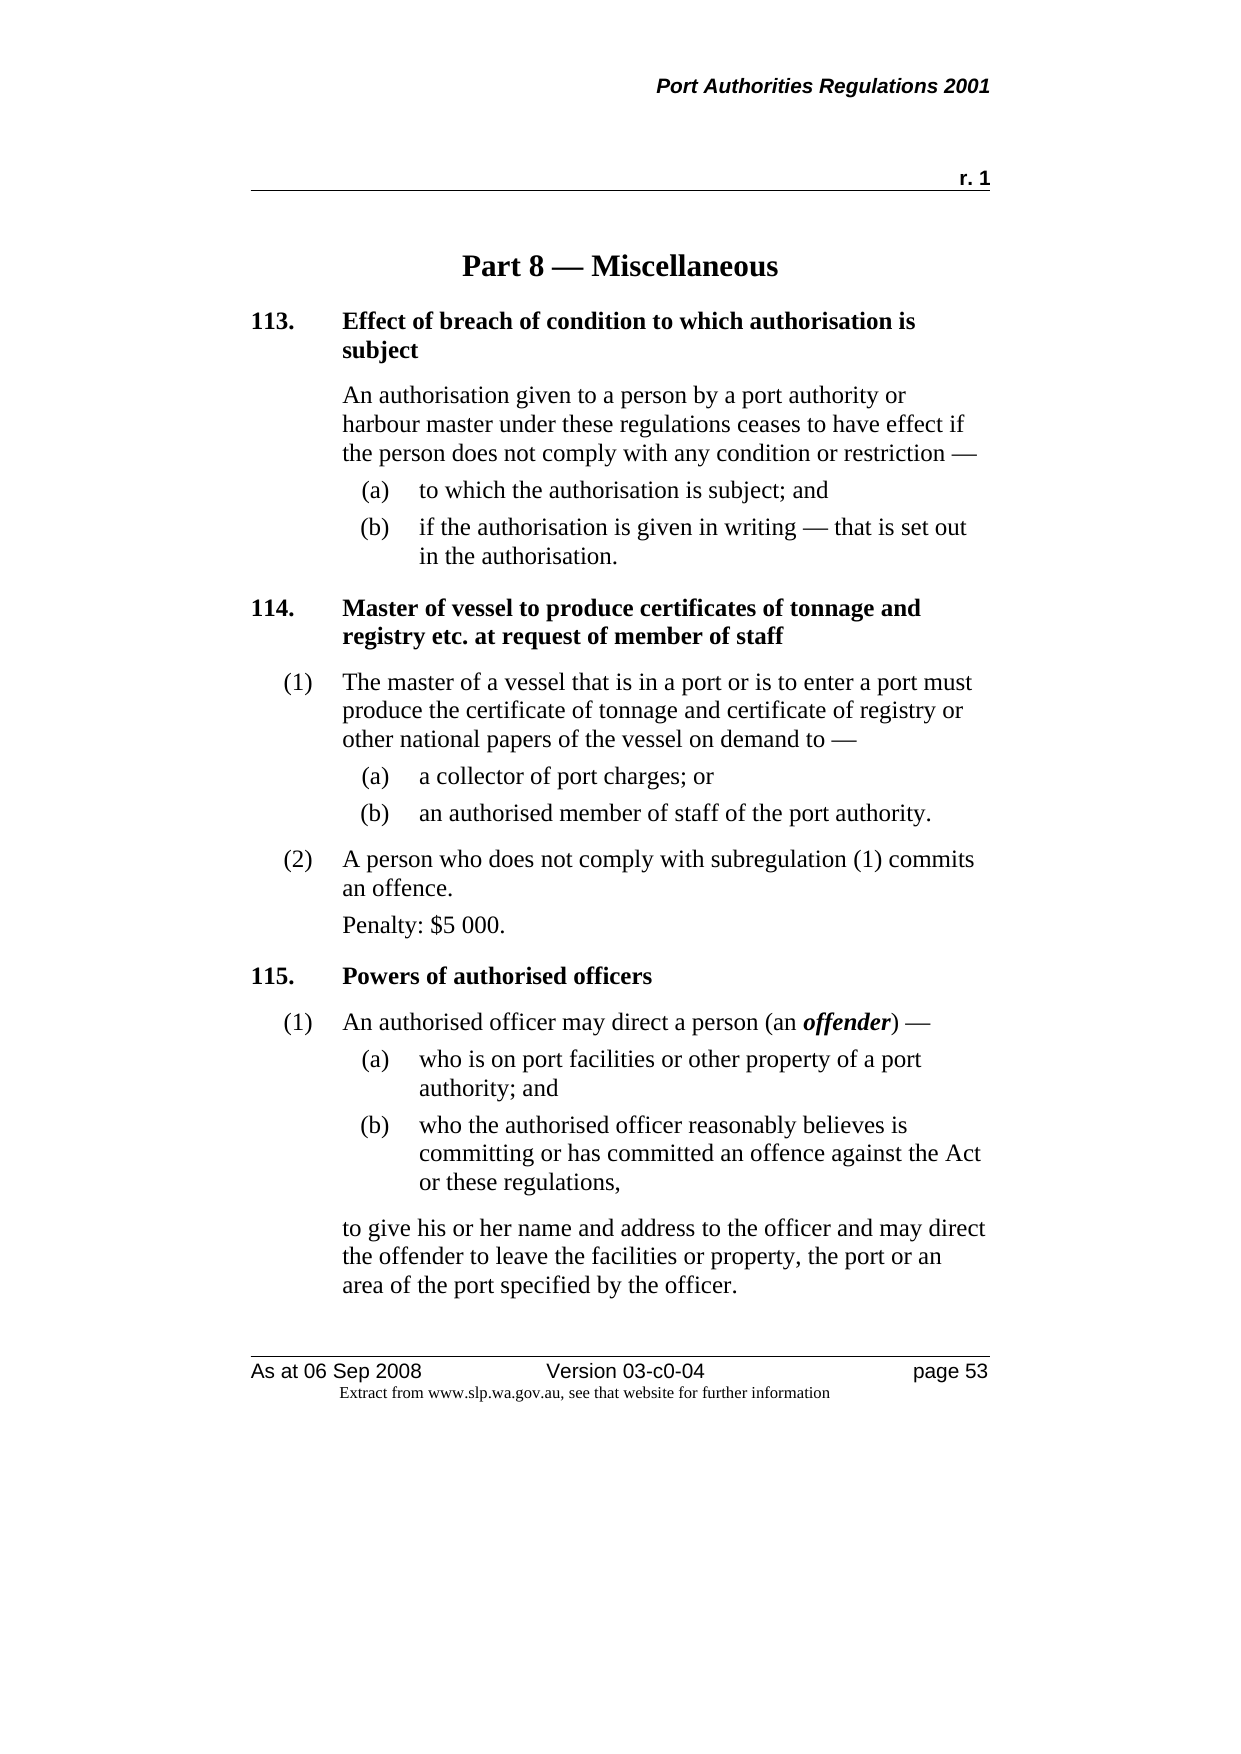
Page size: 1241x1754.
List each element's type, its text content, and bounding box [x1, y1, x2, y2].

text to give his or her name and address to the officer and may direct the offender to leave the facilities or property, the port or an area of the port specified by the officer. [251, 1213, 990, 1299]
subtitle 113. Effect of breach of condition to which authorisation is subject [251, 306, 990, 364]
subtitle Part 8 — Miscellaneous [251, 247, 990, 283]
text (1) An authorised officer may direct a person (an offender) — [251, 1007, 990, 1036]
text (1) The master of a vessel that is in a port or is to enter a port must produce the certificate of tonnage and certificate of registry or other national papers of the vessel on demand to — [251, 667, 990, 753]
subtitle 114. Master of vessel to produce certificates of tonnage and registry etc. at request of member of staff [251, 593, 990, 650]
text (b) if the authorisation is given in writing — that is set out in the authorisation. [251, 512, 990, 570]
text (a) who is on port facilities or other property of a port authority; and [251, 1044, 990, 1101]
text (a) a collector of port charges; or [251, 761, 990, 790]
text An authorisation given to a person by a port authority or harbour master under these regulations ceases to have effect if the person does not comply with any condition or restriction — [251, 381, 990, 467]
text Penalty: $5 000. [251, 910, 990, 938]
text (a) to which the authorisation is subject; and [251, 475, 990, 504]
text (b) an authorised member of staff of the port authority. [251, 798, 990, 827]
text (2) A person who does not comply with subregulation (1) commits an offence. [251, 844, 990, 901]
text (b) who the authorised officer reasonably believes is committing or has committed an offence against the Act or these regulations, [251, 1110, 990, 1196]
subtitle 115. Powers of authorised officers [251, 961, 990, 990]
